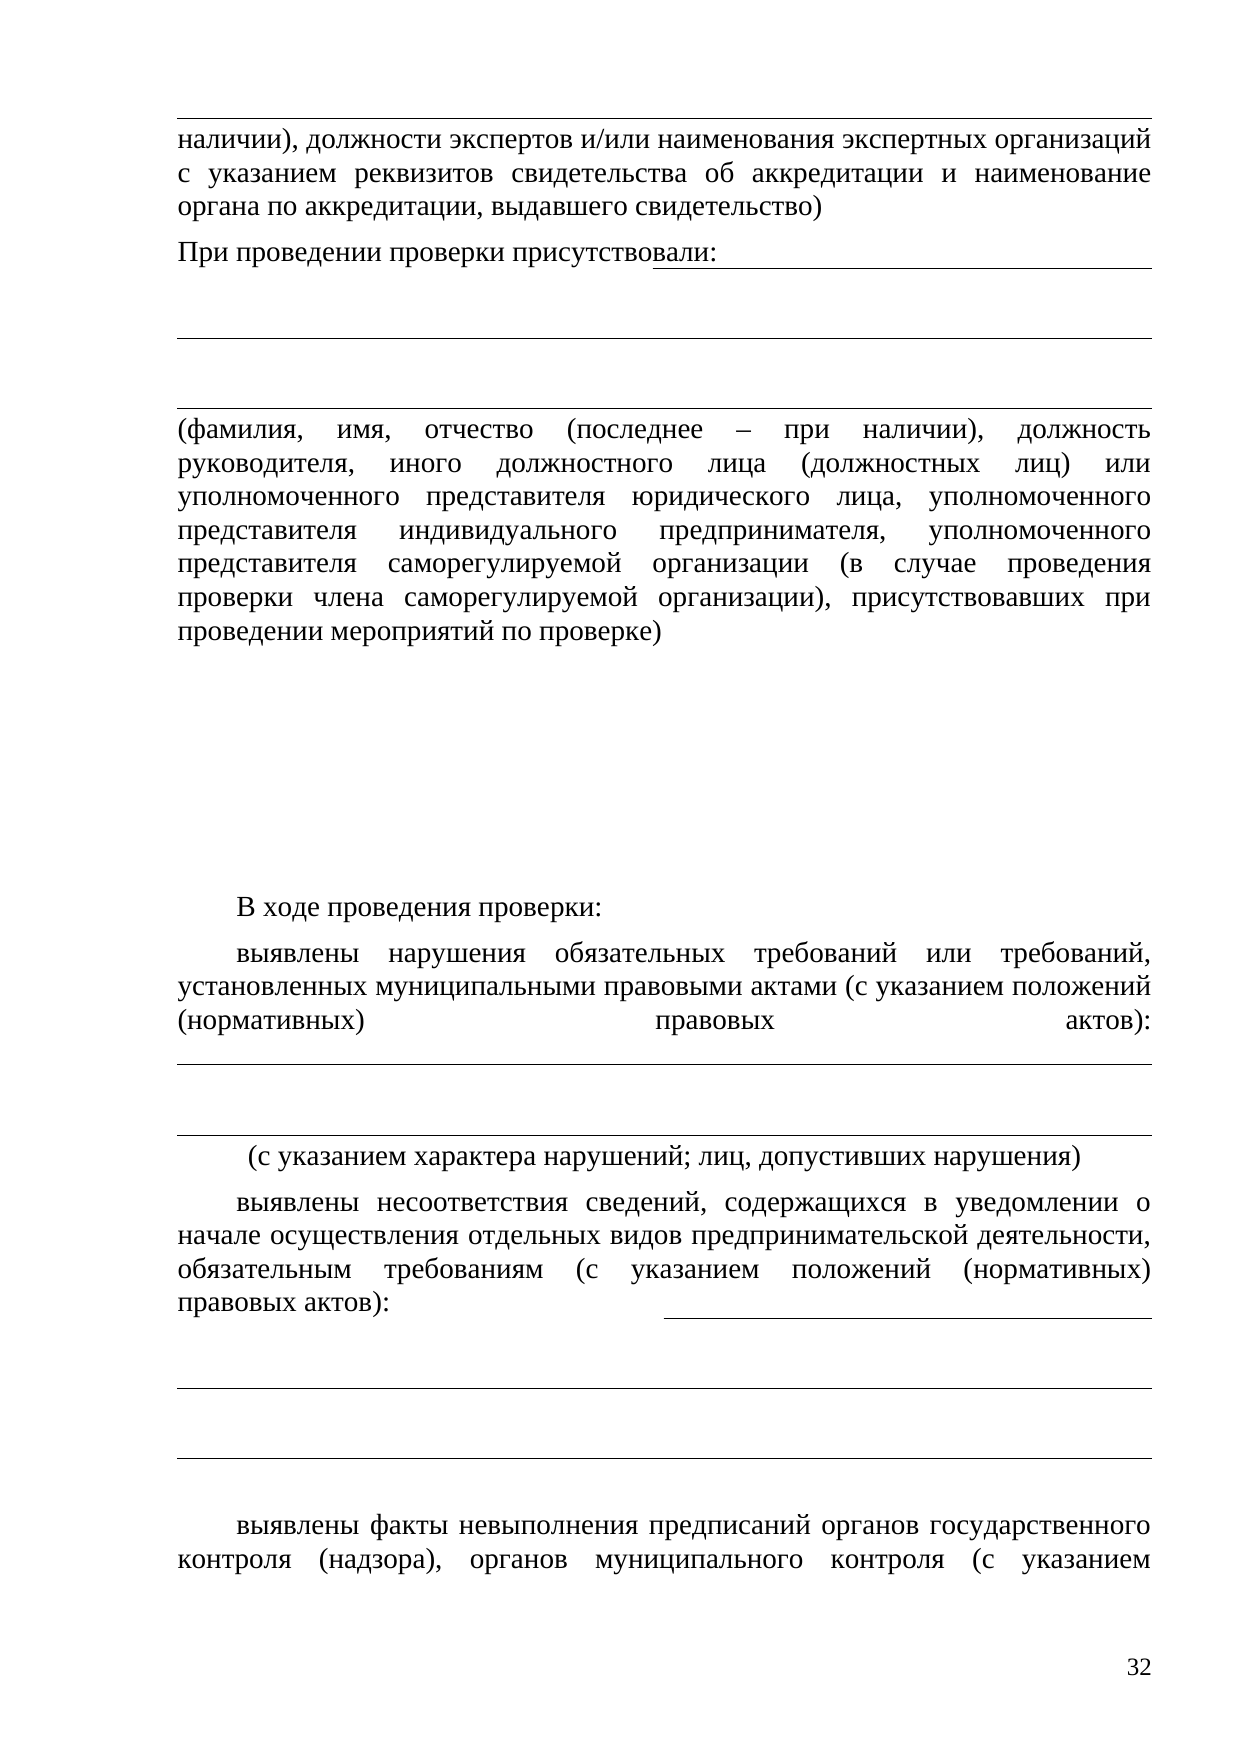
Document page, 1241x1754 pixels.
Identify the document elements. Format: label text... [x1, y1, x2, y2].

text (с указанием характера нарушений; лиц, допустивших нарушения) [177, 1136, 1152, 1171]
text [177, 1507, 1152, 1574]
text В ходе проведения проверки: [177, 889, 1152, 922]
text выявлены несоответствия сведений, содержащихся в уведомлении о начале осуществления отдельных видов предпринимательской деятельности, обязательным требованиям (с указанием положений (нормативных) правовых актов): [177, 1184, 1152, 1318]
text выявлены нарушения обязательных требований или требований, установленных муниципальными правовыми актами (с указанием положений (нормативных) правовых актов): [177, 935, 1152, 1064]
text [177, 119, 1152, 222]
text (фамилия, имя, отчество (последнее – при наличии), должность руководителя, иного должностного лица (должностных лиц) или уполномоченного представителя юридического лица, уполномоченного представителя индивидуального предпринимателя, уполномоченного представителя саморегулируемой организации (в случае проведения проверки члена саморегулируемой организации), присутствовавших при проведении мероприятий по проверке) [177, 409, 1152, 646]
text При проведении проверки присутствовали: [177, 234, 1152, 268]
